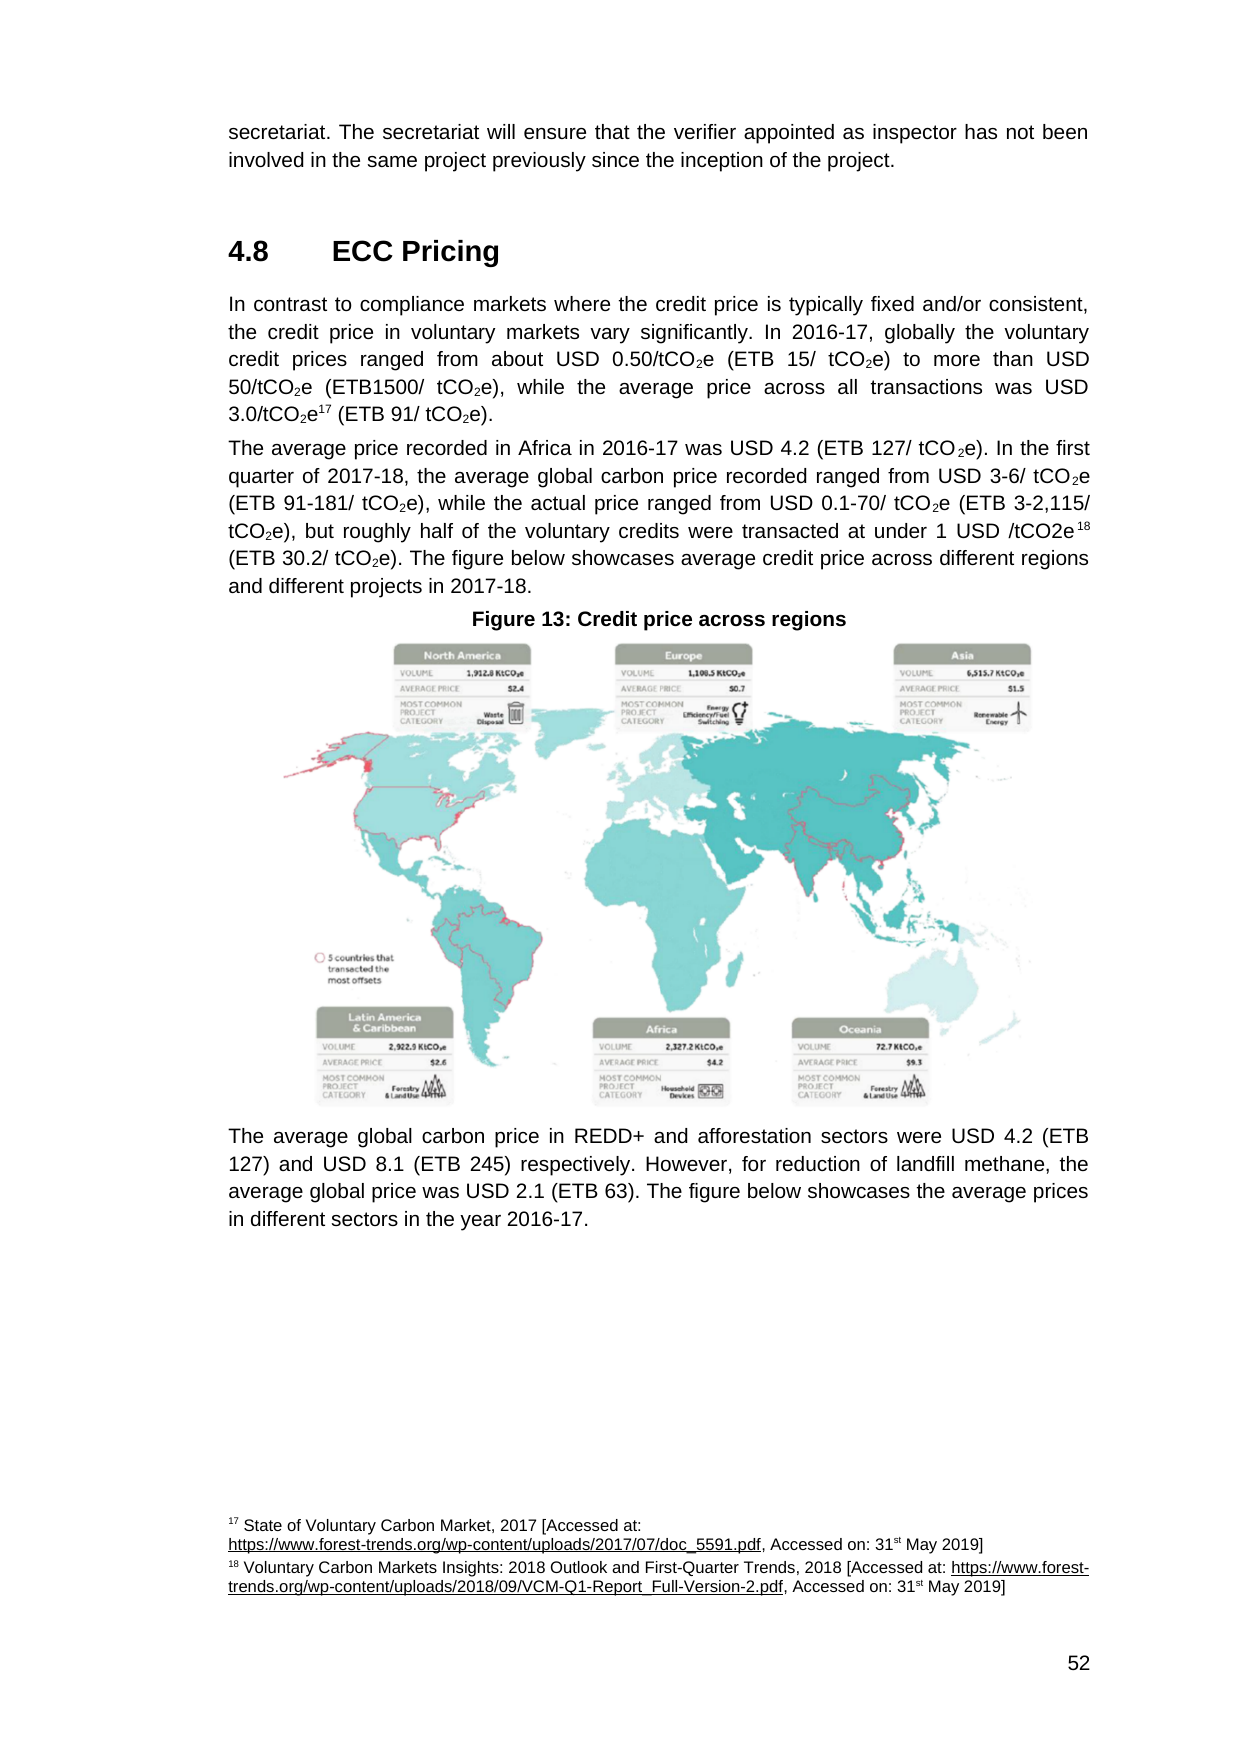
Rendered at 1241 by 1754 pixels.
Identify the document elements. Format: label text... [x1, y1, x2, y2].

subtitle ECC Pricing [228, 234, 1090, 267]
text The average global carbon price in REDD+ and afforestation sectors were USD 4.2 (ETB 127) and USD 8.1 (ETB 245) respectively. However, for reduction of landfill methane, the average global price was USD 2.1 (ETB 63). The figure below showcases the average prices in different sectors in the year 2016-17. [228, 1124, 1090, 1231]
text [228, 120, 1090, 171]
text The average price recorded in Africa in 2016-17 was USD 4.2 (ETB 127/ tCO2e). In the first quarter of 2017-18, the average global carbon price recorded ranged from USD 3-6/ tCO2e (ETB 91-181/ tCO2e), while the actual price ranged from USD 0.1-70/ tCO2e (ETB 3-2,115/ tCO2e), but roughly half of the voluntary credits were transacted at under 1 USD /tCO2e (ETB 30.2/ tCO2e). The figure below showcases average credit price across different regions and different projects in 2017-18. [228, 436, 1090, 597]
text Figure 13: Credit price across regions [228, 607, 1090, 631]
picture [275, 637, 1043, 1115]
text In contrast to compliance markets where the credit price is typically fixed and/or consistent, the credit price in voluntary markets vary significantly. In 2016-17, globally the voluntary credit prices ranged from about USD 0.50/tCO2e (ETB 15/ tCO2e) to more than USD 50/tCO2e (ETB1500/ tCO2e), while the average price across all transactions was USD 3.0/tCO2e (ETB 91/ tCO2e). [228, 292, 1090, 426]
